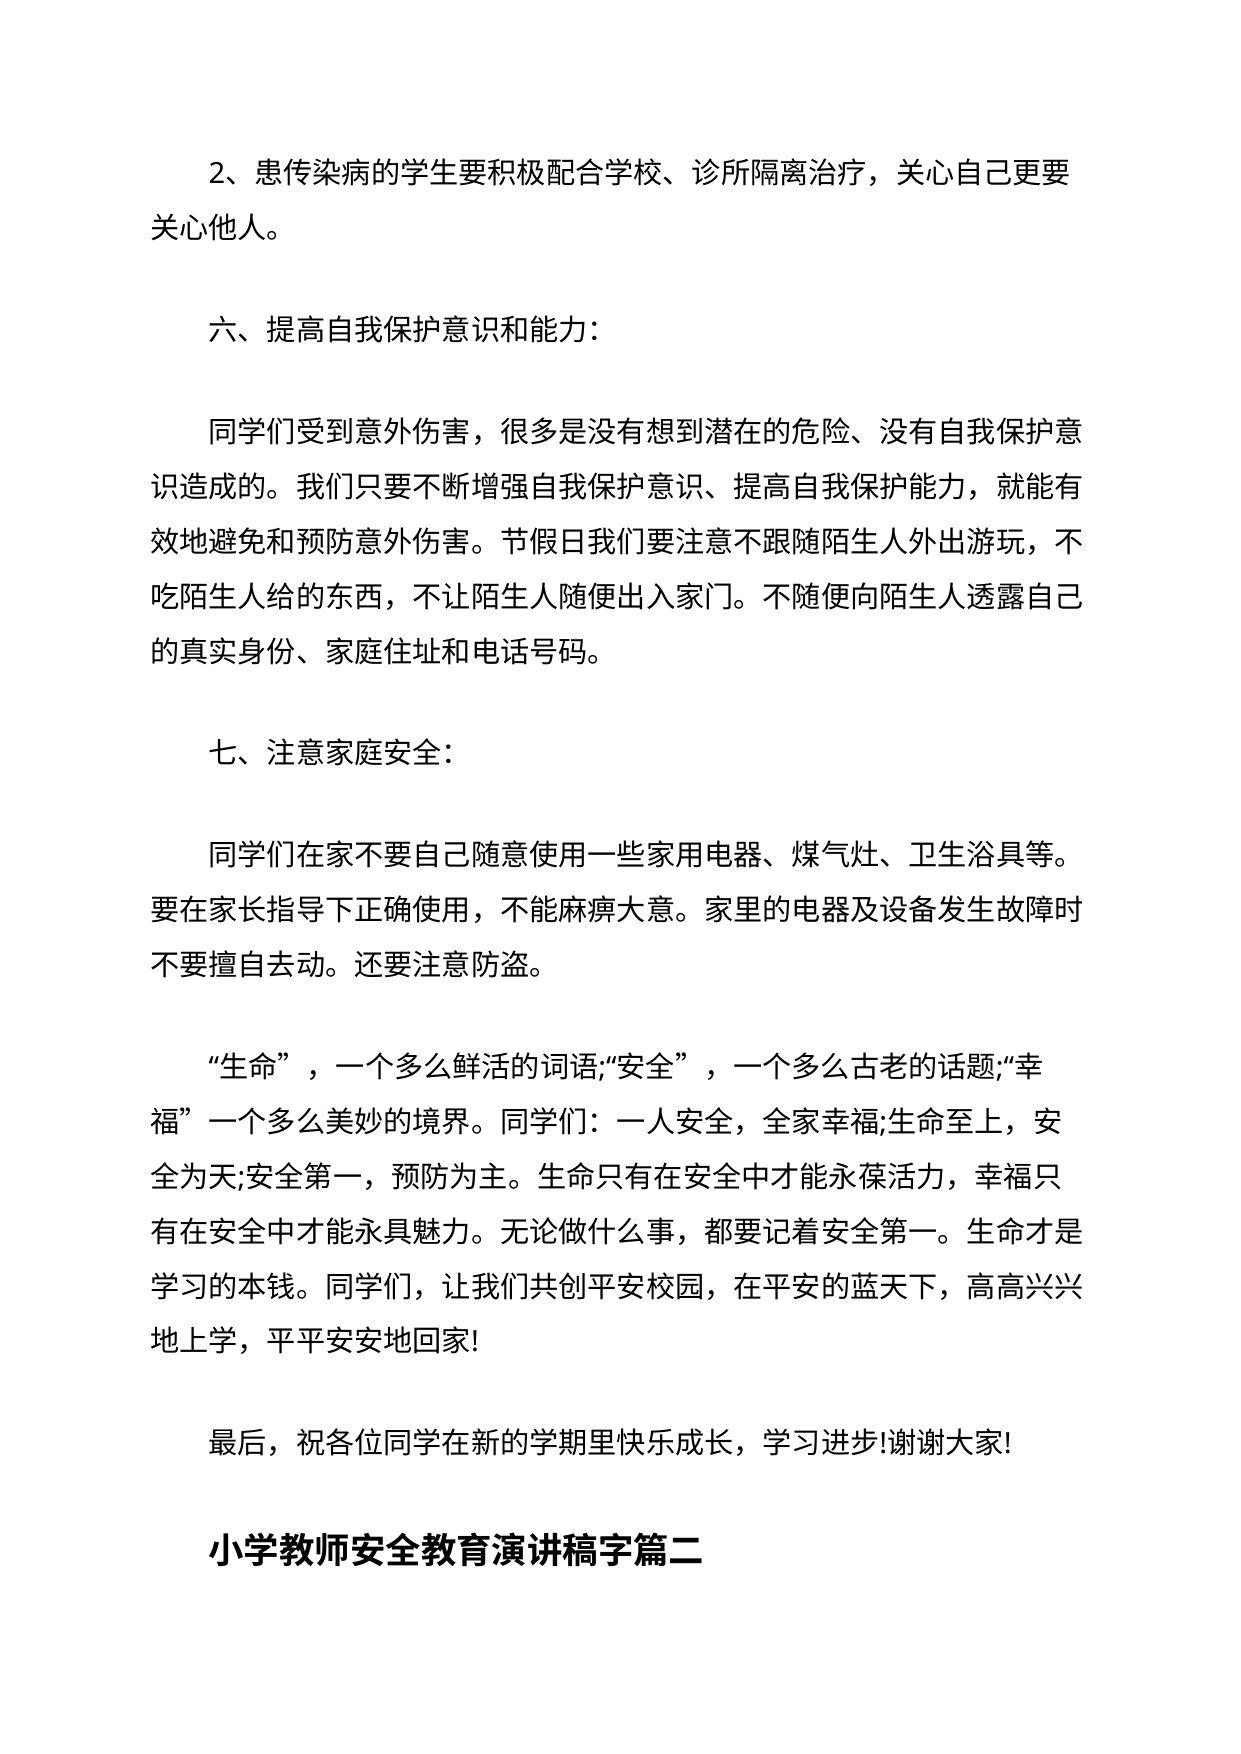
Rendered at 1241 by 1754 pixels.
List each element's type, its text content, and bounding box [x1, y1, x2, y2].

text 同学们在家不要自己随意使用一些家用电器、煤气灶、卫生浴具等。要在家长指导下正确使用，不能麻痹大意。家里的电器及设备发生故障时不要擅自去动。还要注意防盗。 [150, 832, 1090, 984]
text 七、注意家庭安全： [150, 730, 1090, 772]
text 同学们受到意外伤害，很多是没有想到潜在的危险、没有自我保护意识造成的。我们只要不断增强自我保护意识、提高自我保护能力，就能有效地避免和预防意外伤害。节假日我们要注意不跟随陌生人外出游玩，不吃陌生人给的东西，不让陌生人随便出入家门。不随便向陌生人透露自己的真实身份、家庭住址和电话号码。 [150, 408, 1090, 670]
text 小学教师安全教育演讲稿字篇二 [150, 1522, 1090, 1573]
text “生命”，一个多么鲜活的词语;“安全”，一个多么古老的话题;“幸福”一个多么美妙的境界。同学们：一人安全，全家幸福;生命至上，安全为天;安全第一，预防为主。生命只有在安全中才能永葆活力，幸福只有在安全中才能永具魅力。无论做什么事，都要记着安全第一。生命才是学习的本钱。同学们，让我们共创平安校园，在平安的蓝天下，高高兴兴地上学，平平安安地回家! [150, 1043, 1090, 1360]
text 2、患传染病的学生要积极配合学校、诊所隔离治疗，关心自己更要关心他人。 [150, 150, 1090, 247]
text 最后，祝各位同学在新的学期里快乐成长，学习进步!谢谢大家! [150, 1420, 1090, 1462]
text 六、提高自我保护意识和能力： [150, 307, 1090, 349]
